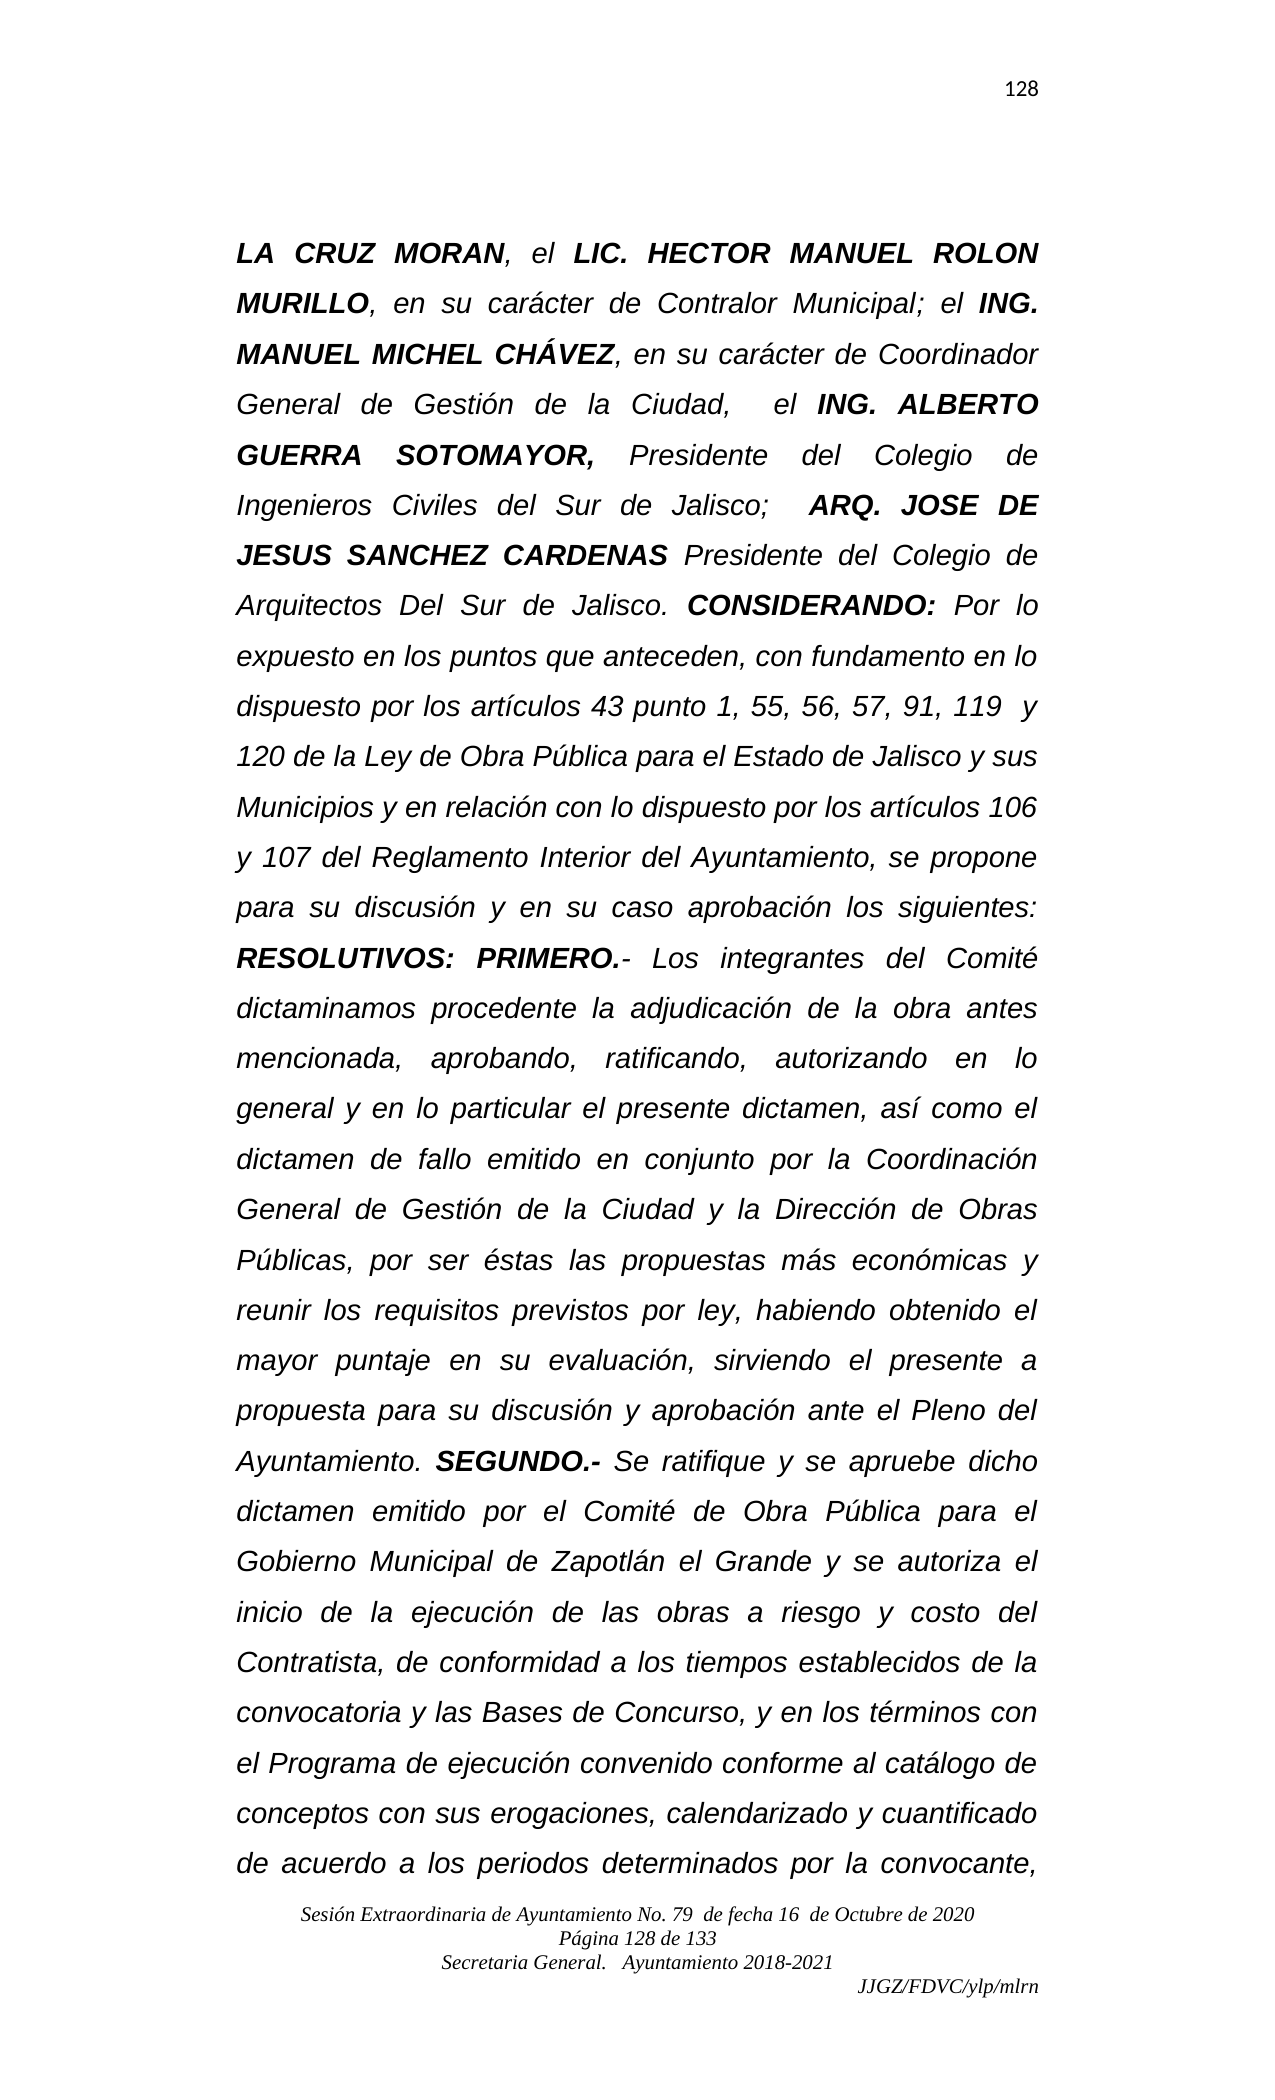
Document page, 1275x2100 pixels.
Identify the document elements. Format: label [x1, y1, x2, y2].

text [236, 236, 1039, 1880]
